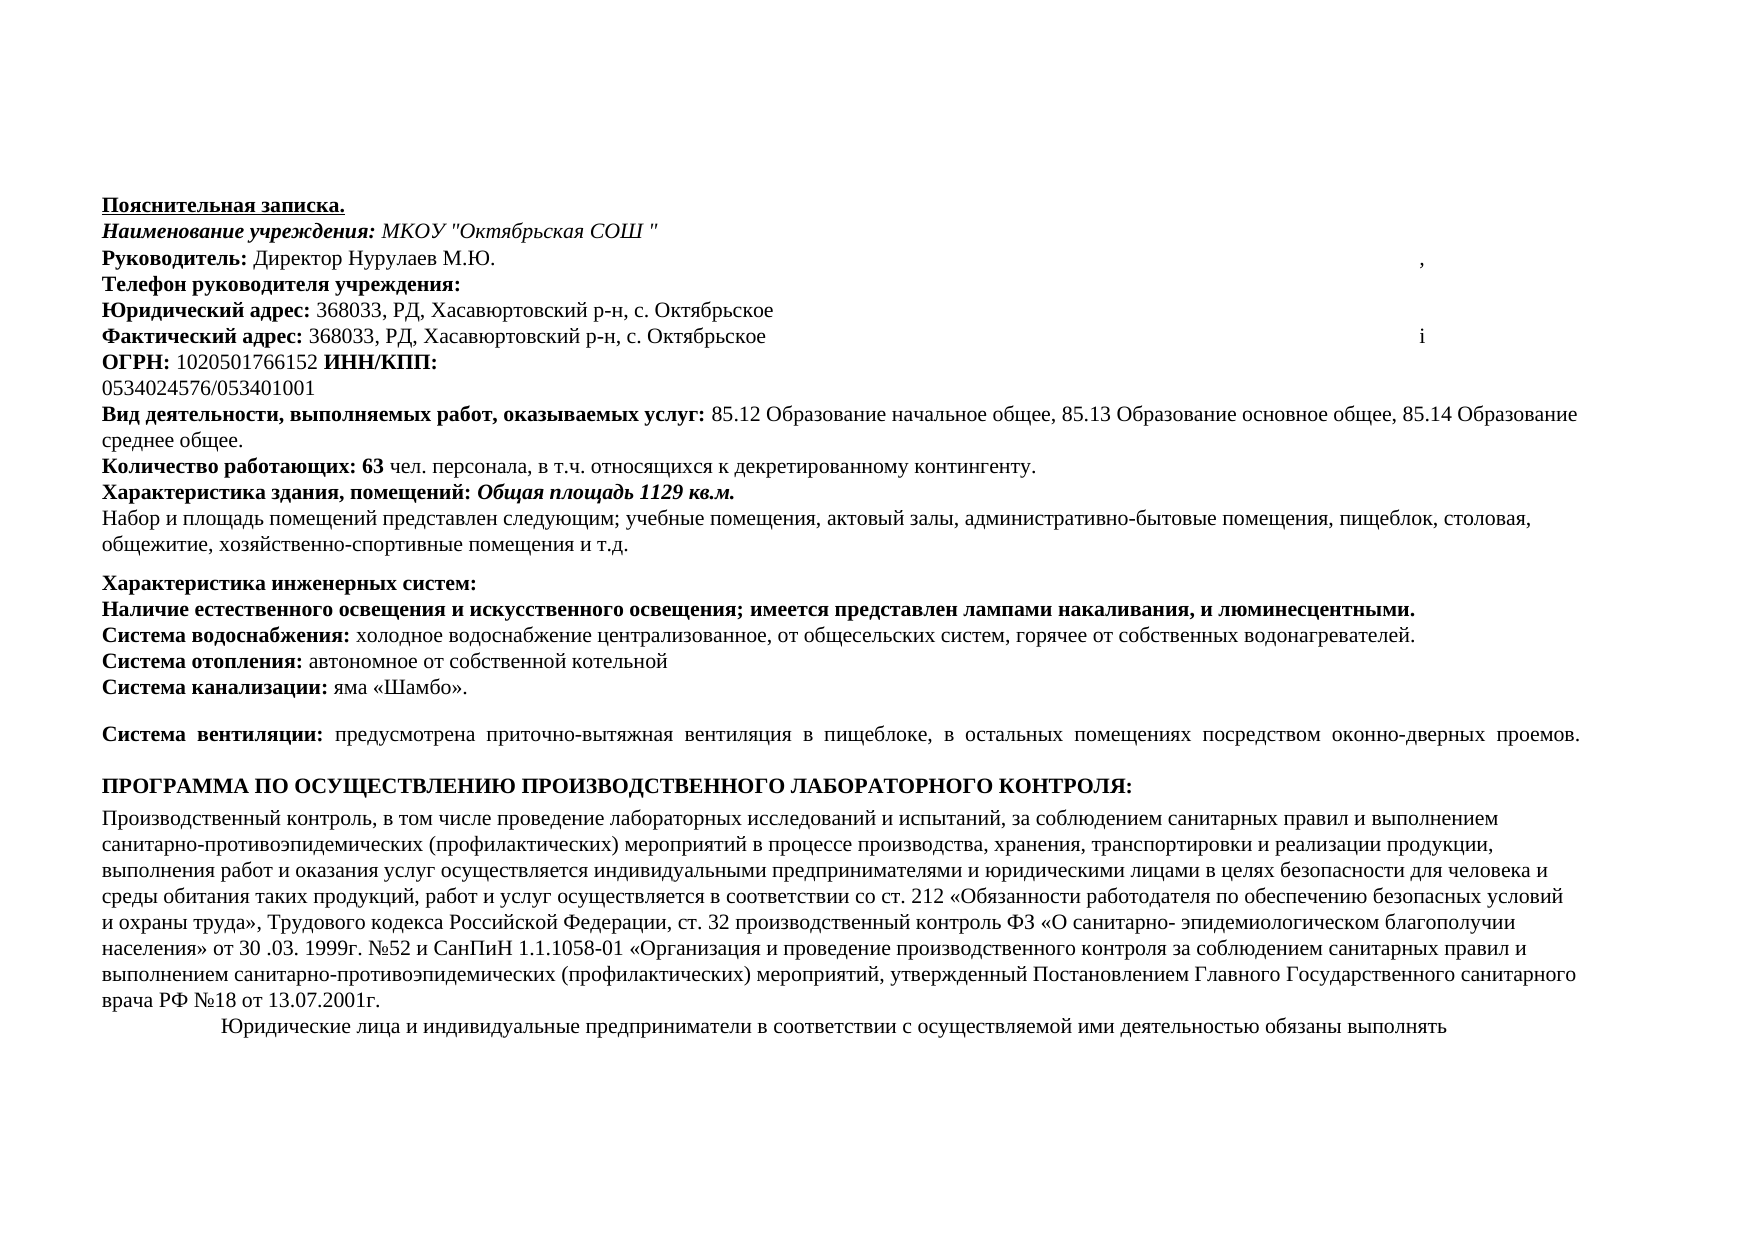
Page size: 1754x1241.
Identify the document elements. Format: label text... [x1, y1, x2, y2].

text Фактический адрес: 368033, РД, Хасавюртовский р-н, с. Октябрьское i [102, 322, 1581, 348]
text Наличие естественного освещения и искусственного освещения; имеется представлен лампами накаливания, и люминесцентными. [102, 595, 1581, 621]
text Телефон руководителя учреждения: [102, 270, 1581, 296]
text Юридический адрес: 368033, РД, Хасавюртовский р-н, с. Октябрьское [102, 296, 1581, 322]
text Вид деятельности, выполняемых работ, оказываемых услуг: 85.12 Образование начальное общее, 85.13 Образование основное общее, 85.14 Образование среднее общее. [102, 400, 1581, 452]
text Система вентиляции: предусмотрена приточно-вытяжная вентиляция в пищеблоке, в остальных помещениях посредством оконно-дверных проемов. ПРОГРАММА ПО ОСУЩЕСТВЛЕНИЮ ПРОИЗВОДСТВЕННОГО ЛАБОРАТОРНОГО КОНТРОЛЯ: [102, 699, 1581, 804]
text Характеристика здания, помещений: Общая площадь 1129 кв.м. [102, 478, 1581, 504]
text Система отопления: автономное от собственной котельной Система канализации: яма «Шамбо». [102, 647, 692, 699]
text Набор и площадь помещений представлен следующим; учебные помещения, актовый залы, административно-бытовые помещения, пищеблок, столовая, общежитие, хозяйственно-спортивные помещения и т.д. [102, 504, 1581, 557]
text Характеристика инженерных систем: [102, 569, 1581, 595]
text Система водоснабжения: холодное водоснабжение централизованное, от общесельских систем, горячее от собственных водонагревателей. [102, 621, 1581, 647]
text Юридические лица и индивидуальные предприниматели в соответствии с осуществляемой ими деятельностью обязаны выполнять [102, 1013, 1567, 1039]
text Пояснительная записка. [102, 192, 1581, 218]
text ОГРН: 1020501766152 ИНН/КПП: 0534024576/053401001 [102, 348, 448, 400]
text Производственный контроль, в том числе проведение лабораторных исследований и испытаний, за соблюдением санитарных правил и выполнением санитарно-противоэпидемических (профилактических) мероприятий в процессе производства, хранения, транспортировки и реализации продукции, выполнения работ и оказания услуг осуществляется индивидуальными предпринимателями и юридическими лицами в целях безопасности для человека и среды обитания таких продукций, работ и услуг осуществляется в соответствии со ст. 212 «Обязанности работодателя по обеспечению безопасных условий и охраны труда», Трудового кодекса Российской Федерации, ст. 32 производственный контроль ФЗ «О санитарно- эпидемиологическом благополучии населения» от 30 .03. 1999г. №52 и СанПиН 1.1.1058-01 «Организация и проведение производственного контроля за соблюдением санитарных правил и выполнением санитарно-противоэпидемических (профилактических) мероприятий, утвержденный Постановлением Главного Государственного санитарного врача РФ №18 от 13.07.2001г. [102, 804, 1581, 1013]
text Количество работающих: 63 чел. персонала, в т.ч. относящихся к декретированному контингенту. [102, 452, 1581, 478]
text Наименование учреждения: МКОУ "Октябрьская СОШ " [102, 218, 1581, 244]
text Руководитель: Директор Нурулаев М.Ю. , [102, 244, 1581, 270]
